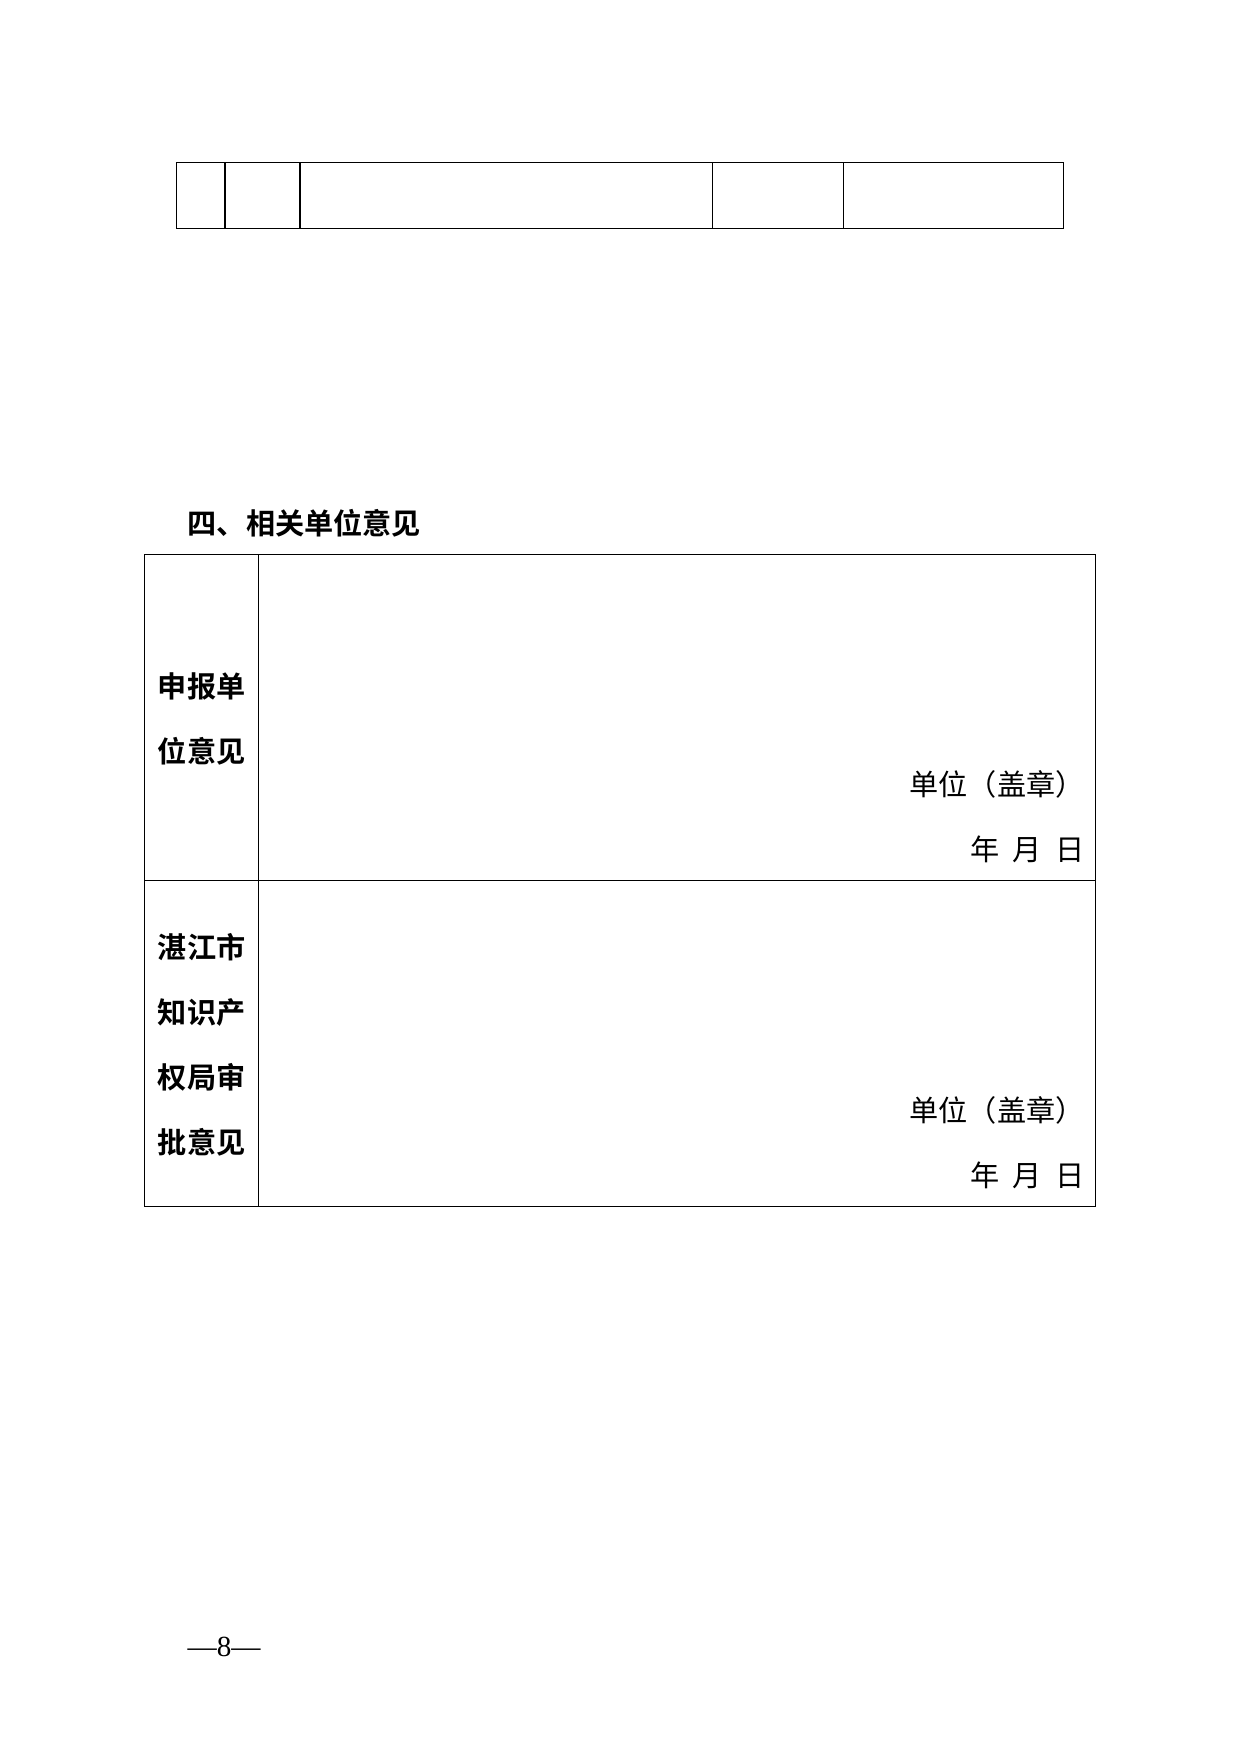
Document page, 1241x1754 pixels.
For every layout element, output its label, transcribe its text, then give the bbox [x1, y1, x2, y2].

table_cell 湛江市知识产权局审批意见 [145, 881, 258, 1206]
table_cell [713, 163, 843, 228]
text 四、相关单位意见 [187, 489, 1053, 554]
table_header 申报单位意见 [145, 555, 258, 880]
table_header 单位（盖章） 年 月 日 [259, 555, 1095, 880]
table_cell [301, 163, 712, 228]
table_cell 单位（盖章） 年 月 日 [259, 881, 1095, 1206]
table_cell [844, 163, 1063, 228]
